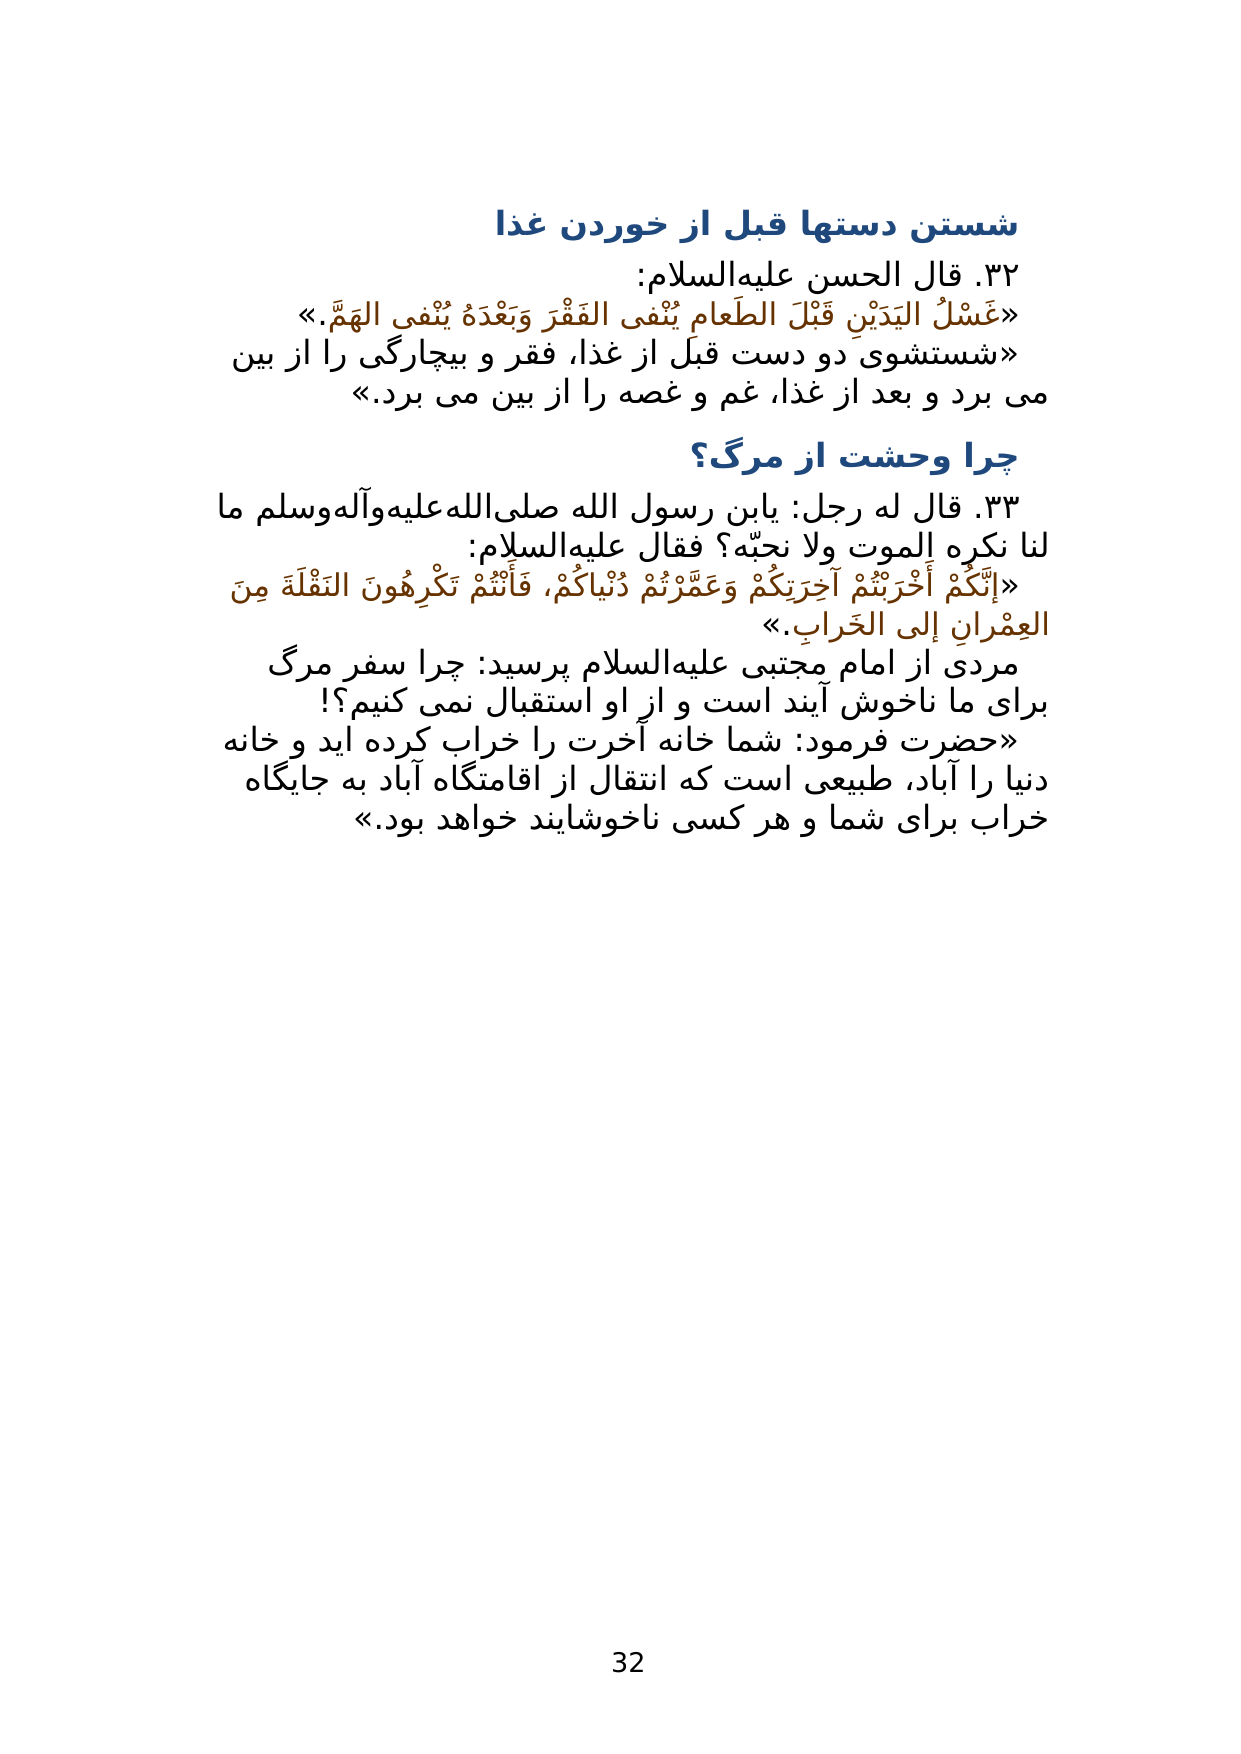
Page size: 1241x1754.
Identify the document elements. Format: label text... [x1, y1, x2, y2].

subtitle چرا وحشت از مرگ؟ [206, 436, 1050, 475]
text «إنَّكُمْ أَخْرَبْتُمْ آخِرَتِكُمْ وَعَمَّرْتُمْ دُنْياكُمْ، فَأَنْتُمْ تَكْرِهُونَ النَقْلَةَ مِنَ العِمْرانِ إلی الخَرابِ.» [206, 565, 1050, 643]
text «شستشوی دو دست قبل از غذا، فقر و بيچارگی را از بين می برد و بعد از غذا، غم و غصه را از بين می برد.» [206, 334, 1050, 411]
subtitle شستن دستها قبل از خوردن غذا [206, 204, 1050, 243]
text ٣٢. قال الحسن عليه‌السلام: [206, 256, 1050, 295]
text «حضرت فرمود: شما خانه آخرت را خراب كرده ايد و خانه دنيا را آباد، طبيعی است كه انتقال از اقامتگاه آباد به جايگاه خراب برای شما و هر كسی ناخوشايند خواهد بود.» [206, 721, 1050, 837]
text «غَسْلُ اليَدَيْنِ قَبْلَ الطَعامِ يُنْفی الفَقْرَ وَبَعْدَهُ يُنْفی الهَمَّ.» [206, 295, 1050, 334]
text مردی از امام مجتبی عليه‌السلام پرسيد: چرا سفر مرگ برای ما ناخوش آيند است و از او استقبال نمی كنيم؟! [206, 643, 1050, 721]
text ٣٣. قال له رجل: يابن رسول الله صلى‌الله‌عليه‌وآله‌وسلم ما لنا نكره الموت ولا نحبّه؟ فقال عليه‌السلام: [206, 488, 1050, 565]
